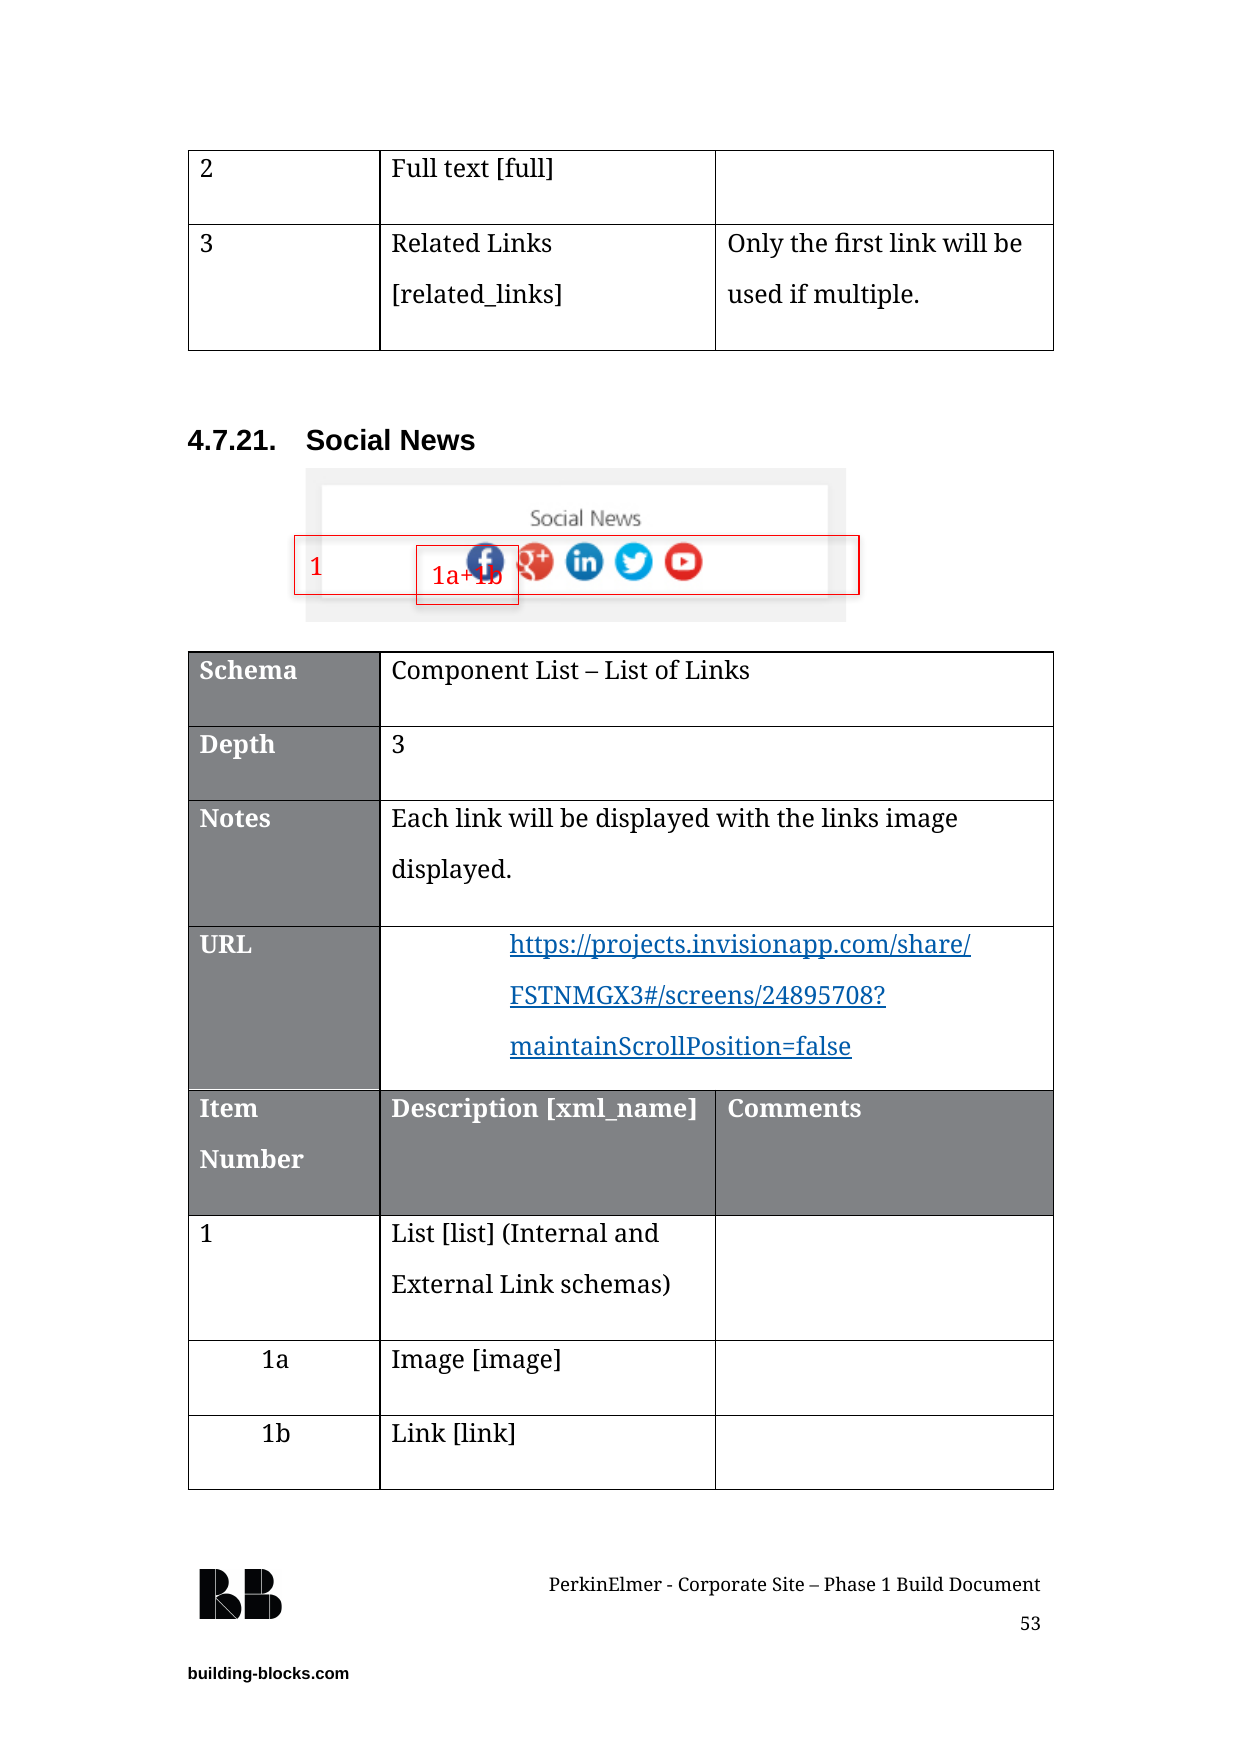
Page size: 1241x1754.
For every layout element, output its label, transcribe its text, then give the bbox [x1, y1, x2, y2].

table_header Component List – List of Links [381, 653, 1053, 726]
table_cell 1 [189, 1216, 379, 1340]
table_cell [716, 1341, 1053, 1415]
picture [417, 595, 518, 604]
table_cell Description [xml_name] [381, 1091, 715, 1215]
picture [305, 468, 847, 535]
table_cell https://projects.invisionapp.com/share/FSTNMGX3#/screens/24895708?maintainScrollPosition=false [381, 927, 1053, 1089]
table_cell 1b [189, 1416, 379, 1489]
table_header Schema [189, 653, 379, 726]
table_cell Image [image] [381, 1341, 715, 1415]
table_cell List [list] (Internal and External Link schemas) [381, 1216, 715, 1340]
table_cell Related Links [related_links] [381, 225, 715, 350]
table_cell Link [link] [381, 1416, 715, 1489]
table_cell 2 [189, 151, 379, 224]
table_cell [716, 1416, 1053, 1489]
table_cell 1a [189, 1341, 379, 1415]
table_cell Notes [189, 801, 379, 926]
table_cell [716, 1216, 1053, 1340]
subtitle Social News [187, 423, 1053, 456]
table_cell Only the first link will be used if multiple. [716, 225, 1053, 350]
table_cell Item Number [189, 1091, 379, 1215]
table_cell Comments [716, 1091, 1053, 1215]
table_cell URL [189, 927, 379, 1089]
table_cell 3 [189, 225, 379, 350]
picture [305, 595, 847, 622]
table_cell Each link will be displayed with the links image displayed. [381, 801, 1053, 926]
picture [305, 536, 847, 594]
picture [417, 546, 518, 594]
picture [199, 1569, 282, 1619]
table_cell Full text [full] [381, 151, 715, 224]
table_cell Depth [189, 727, 379, 800]
table_cell [716, 151, 1053, 224]
table_cell 3 [381, 727, 1053, 800]
